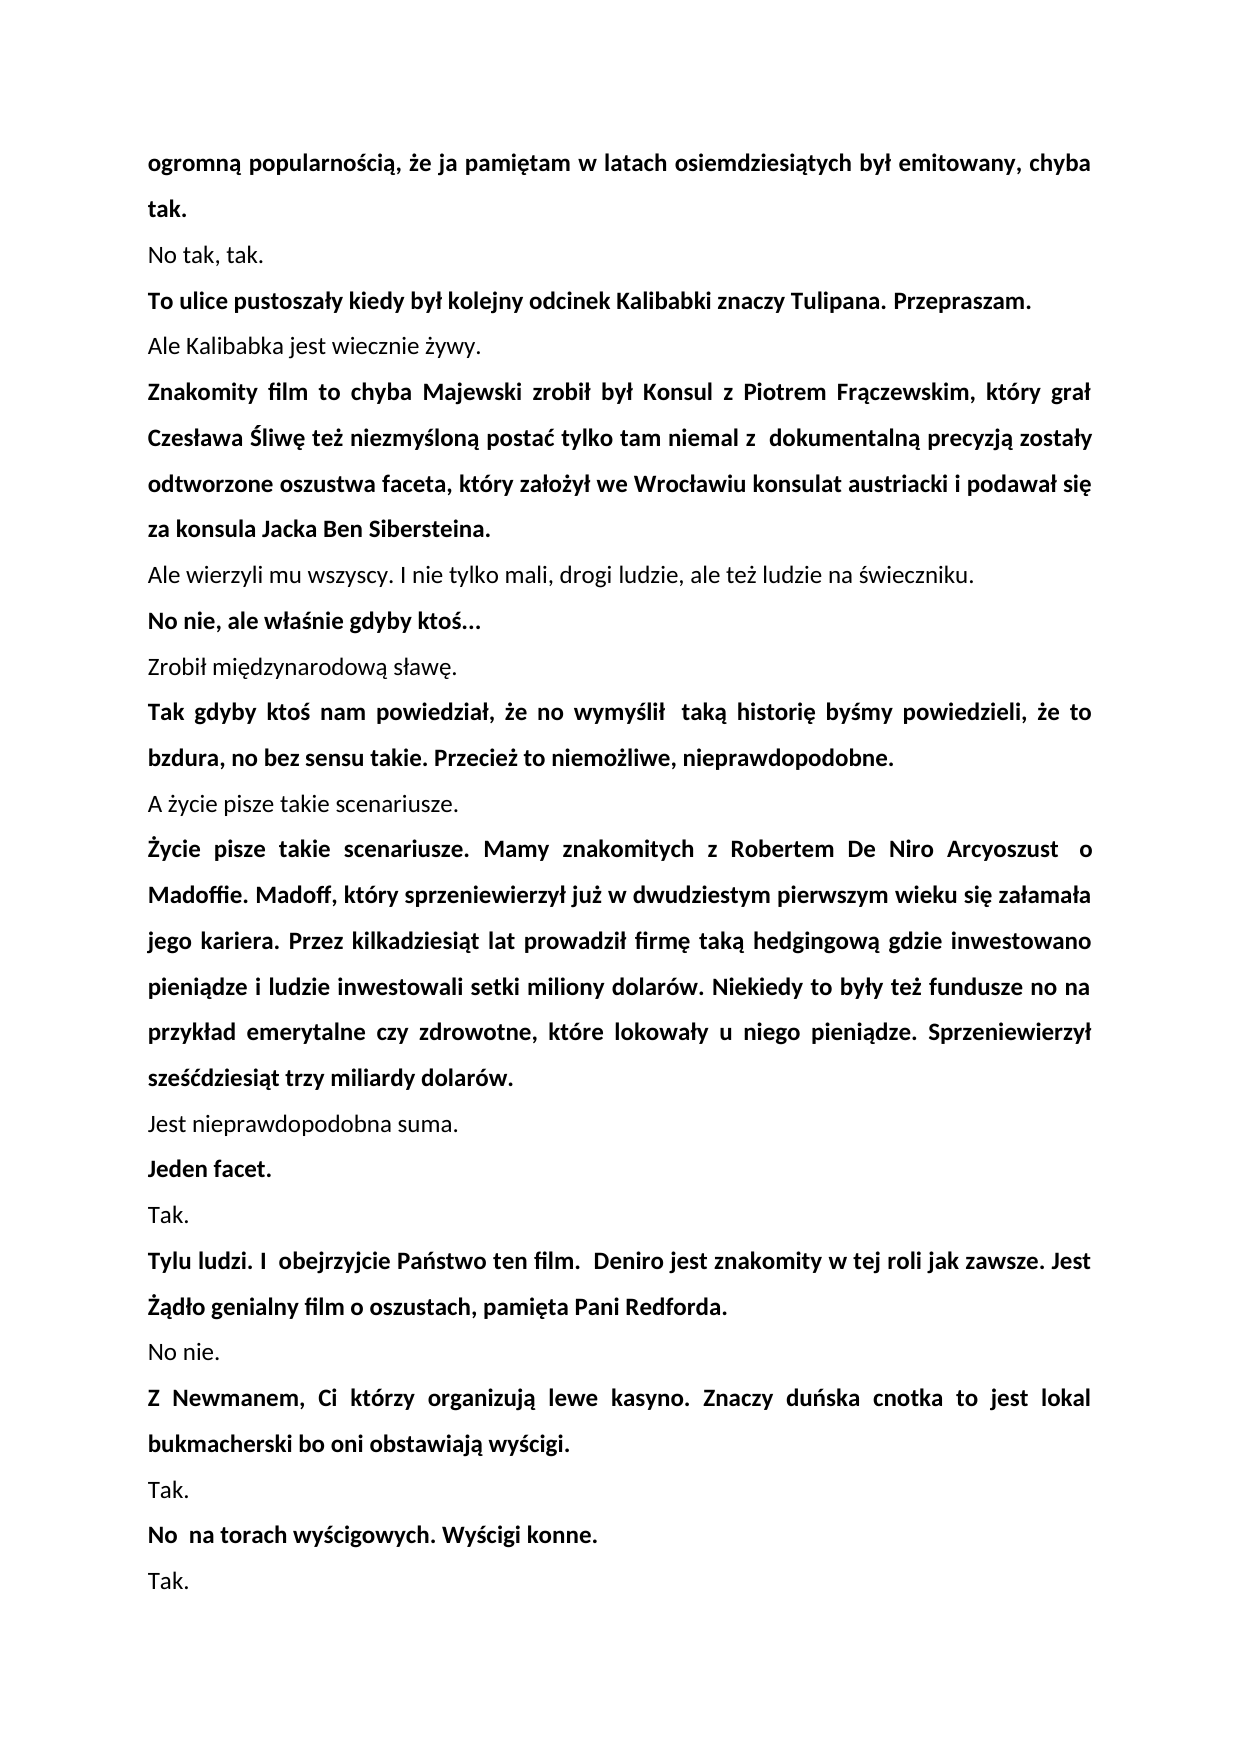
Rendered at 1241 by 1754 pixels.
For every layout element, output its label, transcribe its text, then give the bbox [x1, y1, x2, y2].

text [148, 148, 1093, 224]
text Tak gdyby ktoś nam powiedział, że no wymyślił taką historię byśmy powiedzieli, że to bzdura, no bez sensu takie. Przecież to niemożliwe, nieprawdopodobne. [148, 696, 1093, 773]
text Zrobił międzynarodową sławę. [148, 651, 1093, 681]
text No nie. [148, 1337, 1093, 1367]
text Tak. [148, 1199, 1093, 1230]
text Znakomity film to chyba Majewski zrobił był Konsul z Piotrem Frączewskim, który grał Czesława Śliwę też niezmyśloną postać tylko tam niemal z dokumentalną precyzją zostały odtworzone oszustwa faceta, który założył we Wrocławiu konsulat austriacki i podawał się za konsula Jacka Ben Sibersteina. [148, 376, 1093, 544]
text A życie pisze takie scenariusze. [148, 788, 1093, 818]
text To ulice pustoszały kiedy był kolejny odcinek Kalibabki znaczy Tulipana. Przepraszam. [148, 285, 1093, 315]
text Jest nieprawdopodobna suma. [148, 1108, 1093, 1138]
text Życie pisze takie scenariusze. Mamy znakomitych z Robertem De Niro Arcyoszust o Madoffie. Madoff, który sprzeniewierzył już w dwudziestym pierwszym wieku się załamała jego kariera. Przez kilkadziesiąt lat prowadził firmę taką hedgingową gdzie inwestowano pieniądze i ludzie inwestowali setki miliony dolarów. Niekiedy to były też fundusze no na przykład emerytalne czy zdrowotne, które lokowały u niego pieniądze. Sprzeniewierzył sześćdziesiąt trzy miliardy dolarów. [148, 833, 1093, 1093]
text Ale wierzyli mu wszyscy. I nie tylko mali, drogi ludzie, ale też ludzie na świeczniku. [148, 559, 1093, 590]
text No nie, ale właśnie gdyby ktoś... [148, 605, 1093, 635]
text Jeden facet. [148, 1154, 1093, 1184]
text Tylu ludzi. I obejrzyjcie Państwo ten film. Deniro jest znakomity w tej roli jak zawsze. Jest Żądło genialny film o oszustach, pamięta Pani Redforda. [148, 1245, 1093, 1321]
text No tak, tak. [148, 239, 1093, 269]
text No na torach wyścigowych. Wyścigi konne. [148, 1519, 1093, 1550]
text Tak. [148, 1565, 1093, 1596]
text Ale Kalibabka jest wiecznie żywy. [148, 331, 1093, 361]
text Z Newmanem, Ci którzy organizują lewe kasyno. Znaczy duńska cnotka to jest lokal bukmacherski bo oni obstawiają wyścigi. [148, 1382, 1093, 1458]
text Tak. [148, 1474, 1093, 1504]
